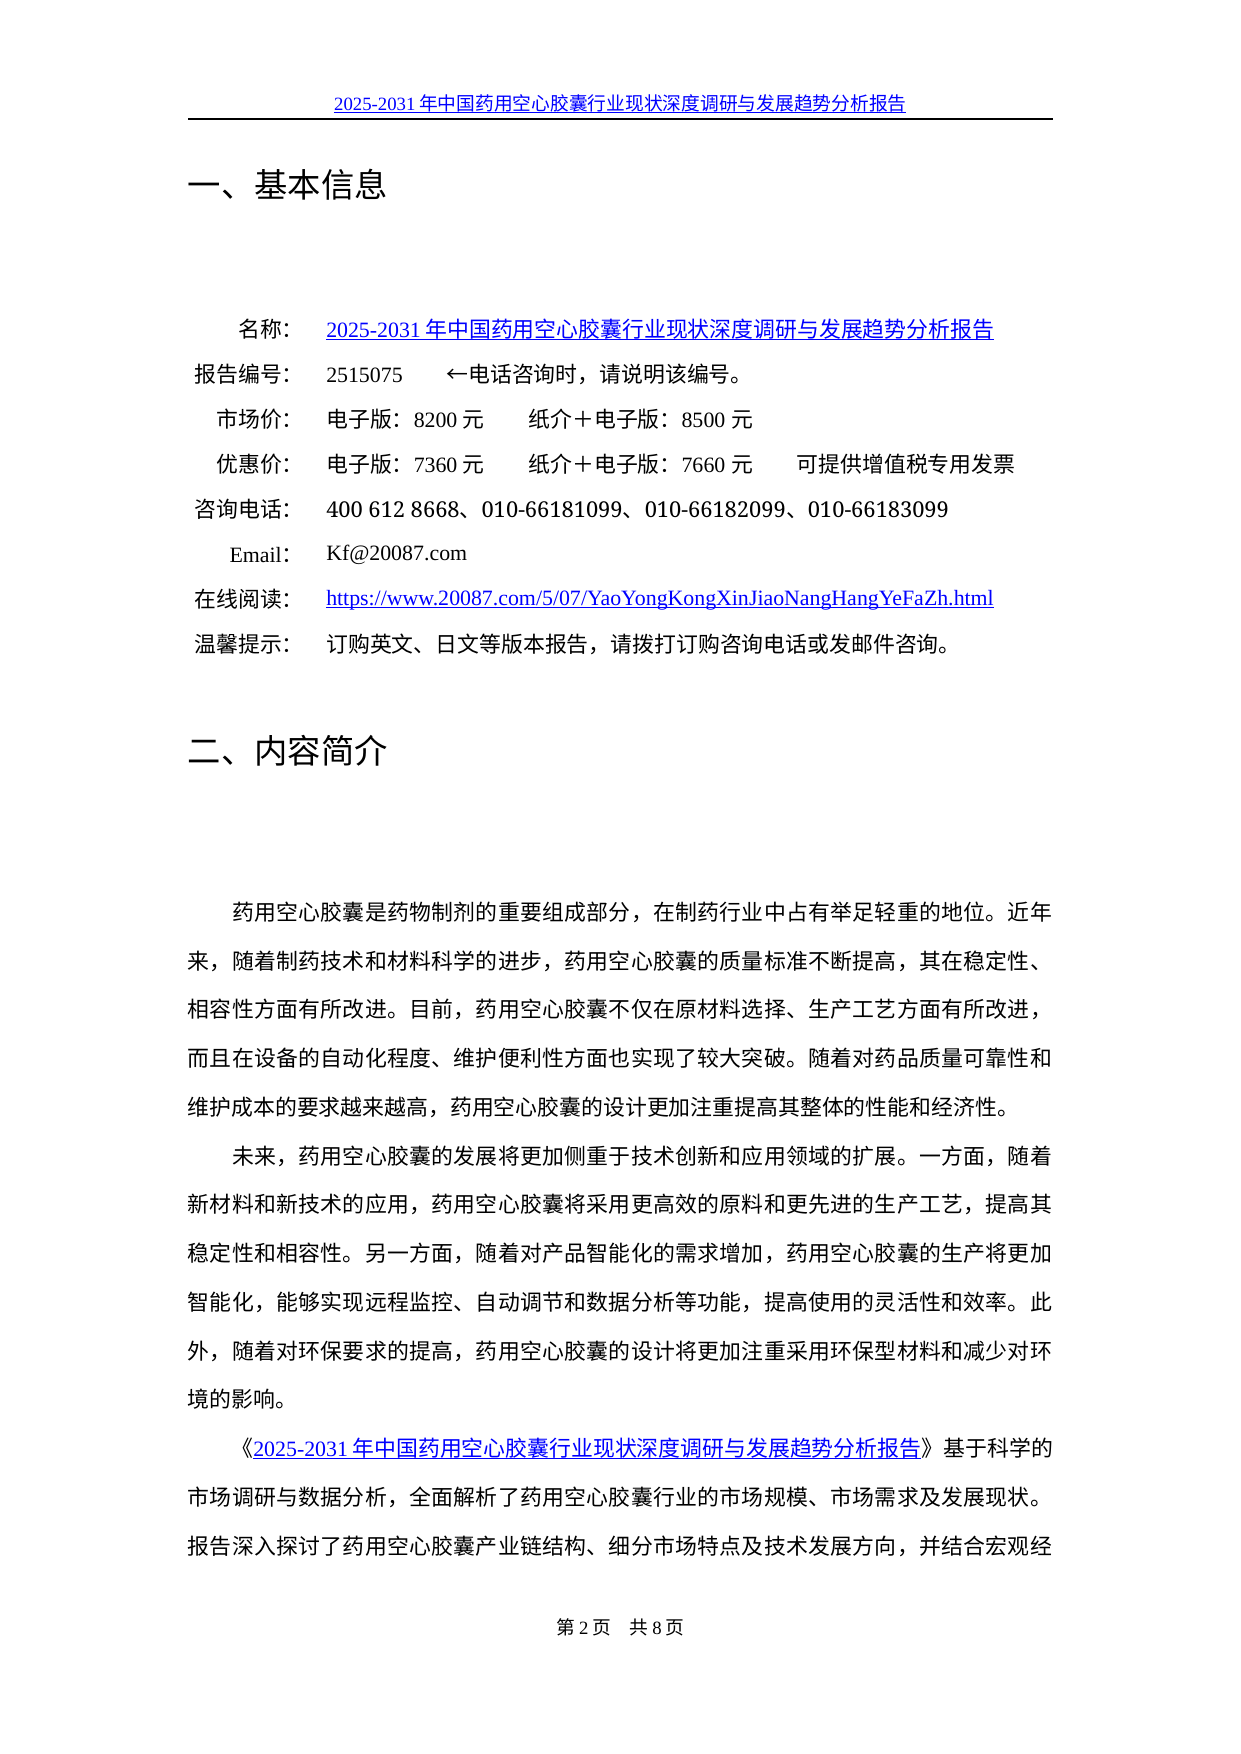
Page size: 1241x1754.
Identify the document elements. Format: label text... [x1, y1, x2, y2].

title 二、内容简介 [187, 717, 1053, 782]
title 一、基本信息 [187, 150, 1053, 215]
table_header 名称： [167, 312, 315, 357]
table_cell [315, 582, 1073, 627]
table_cell 市场价： [167, 402, 315, 447]
table_header 2025-2031年中国药用空心胶囊行业现状深度调研与发展趋势分析报告 [315, 312, 1073, 357]
table_cell 400 612 8668、010-66181099、010-66182099、010-66183099 [315, 492, 1073, 537]
table_cell 电子版：8200 元 纸介＋电子版：8500 元 [315, 402, 1073, 447]
table_cell 在线阅读： [167, 582, 315, 627]
table_cell 温馨提示： [167, 627, 315, 672]
table_cell 订购英文、日文等版本报告，请拨打订购咨询电话或发邮件咨询。 [315, 627, 1073, 672]
table_cell 报告编号： [167, 357, 315, 402]
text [187, 894, 1053, 1561]
table_cell 2515075 ←电话咨询时，请说明该编号。 [315, 357, 1073, 402]
table_cell Email： [167, 537, 315, 582]
table_cell 咨询电话： [167, 492, 315, 537]
table_cell Kf@20087.com [315, 537, 1073, 582]
table_cell 优惠价： [167, 447, 315, 492]
table_cell 电子版：7360 元 纸介＋电子版：7660 元 可提供增值税专用发票 [315, 447, 1073, 492]
